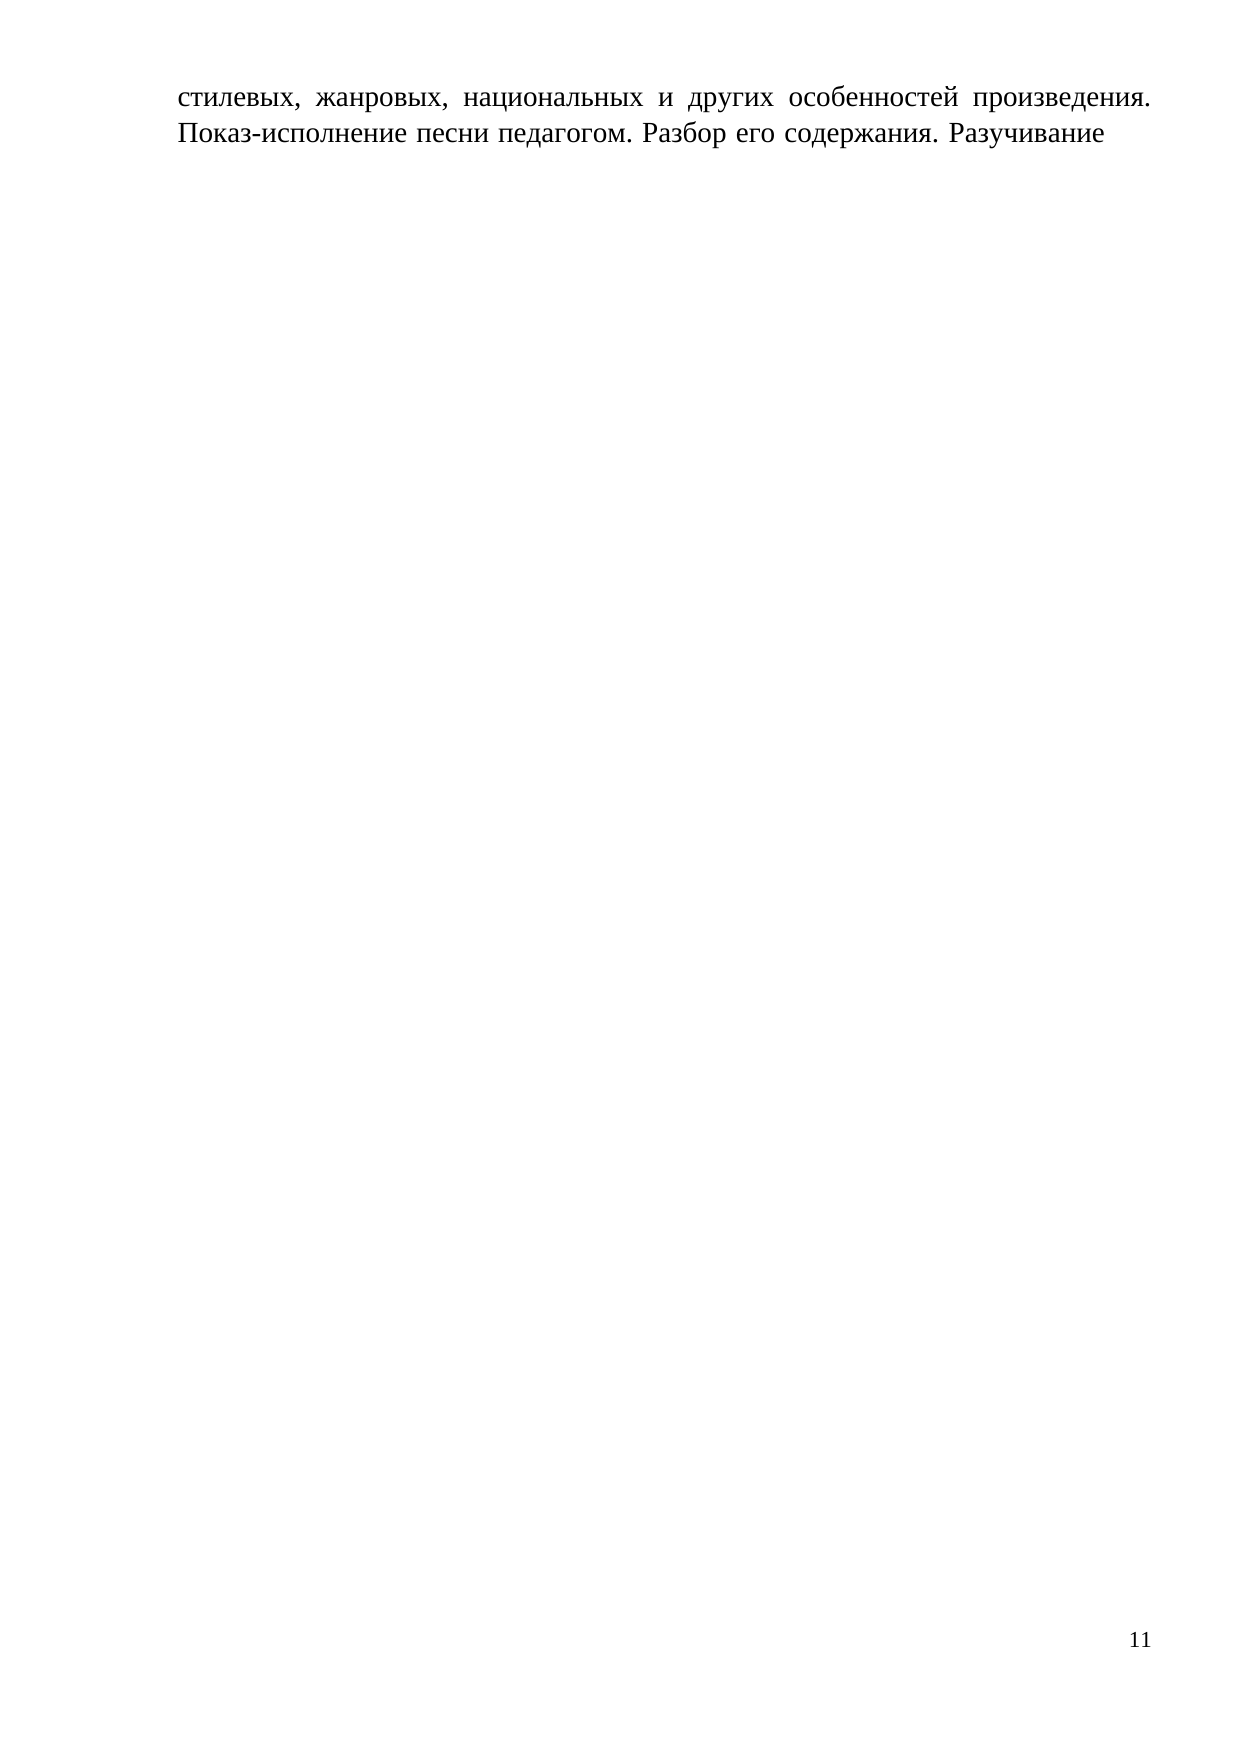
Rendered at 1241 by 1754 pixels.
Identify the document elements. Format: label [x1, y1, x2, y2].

text [177, 79, 1152, 149]
